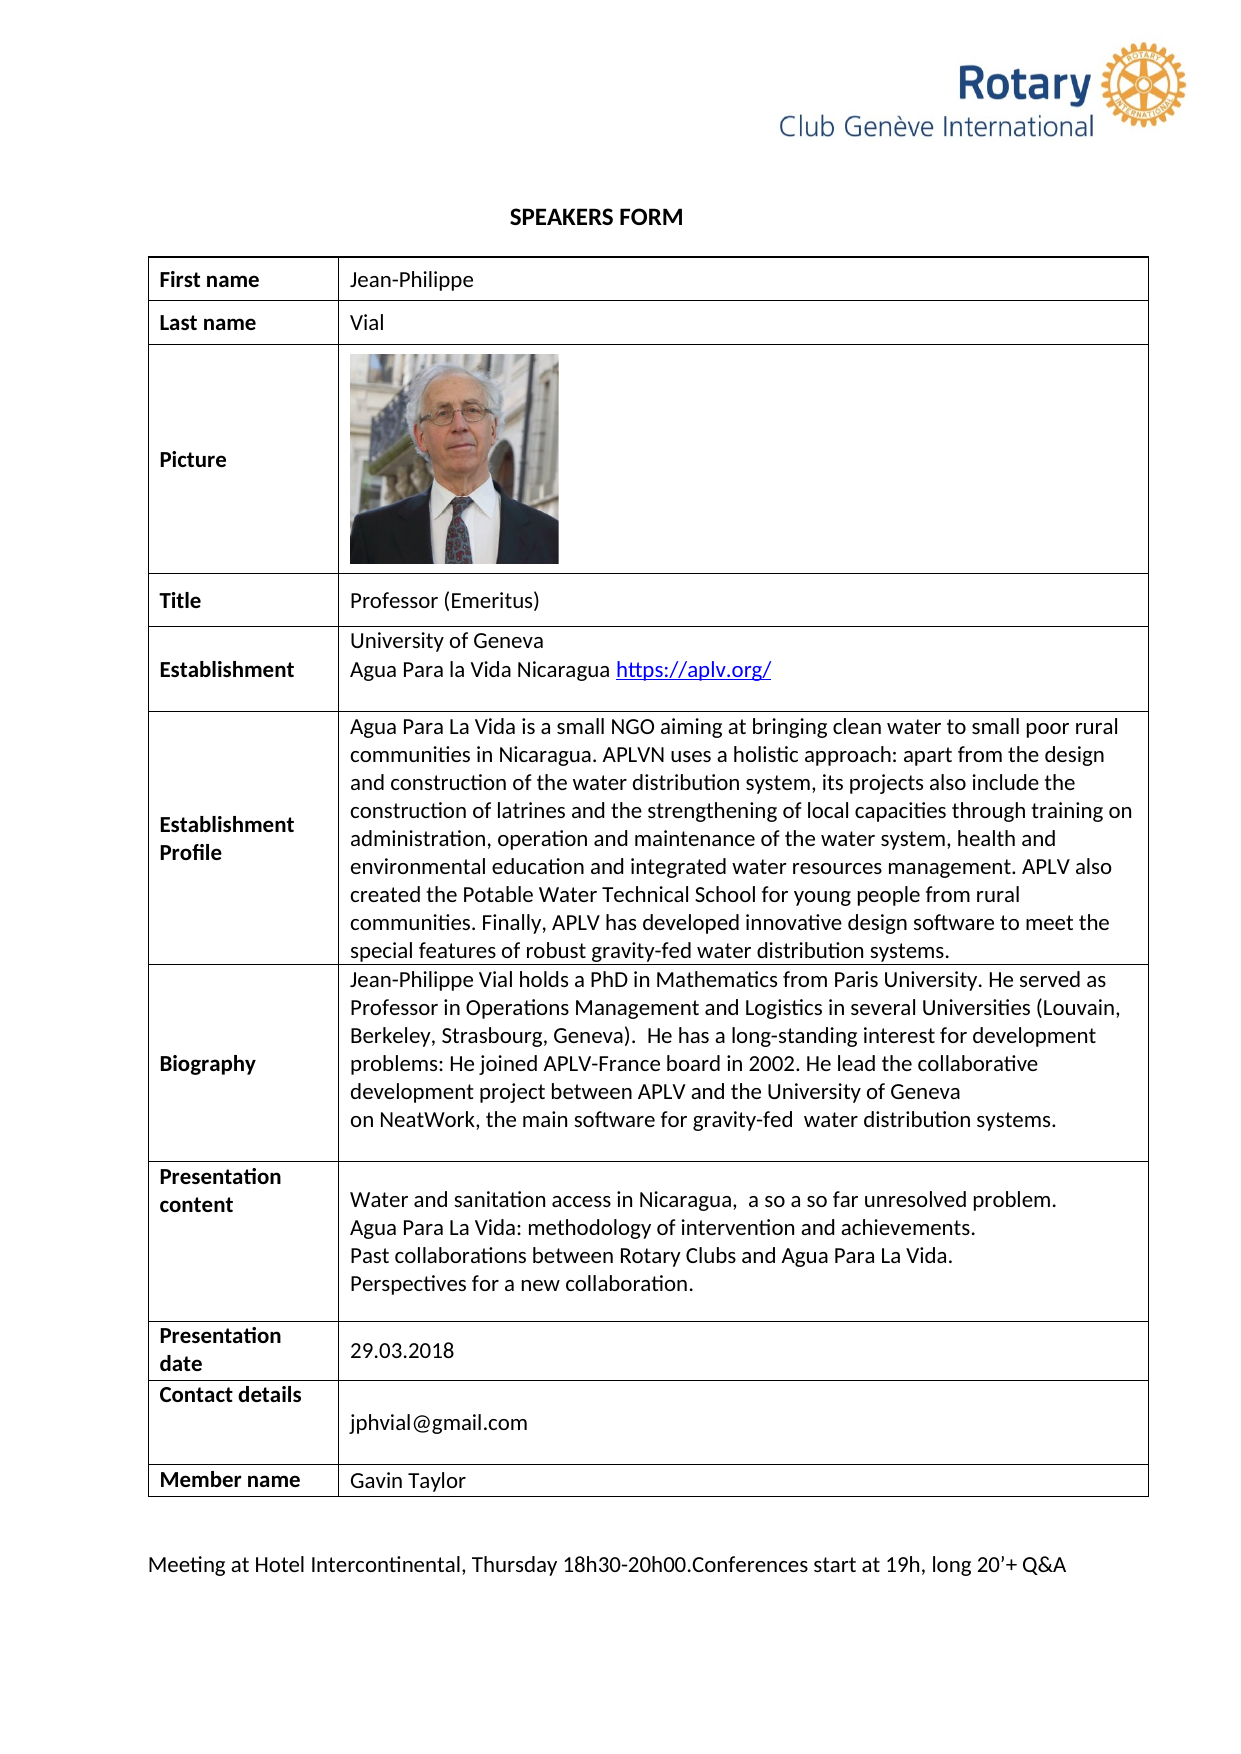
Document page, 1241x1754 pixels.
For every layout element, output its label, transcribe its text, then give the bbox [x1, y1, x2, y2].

picture [771, 30, 1190, 144]
text Meeting at Hotel Intercontinental, Thursday 18h30-20h00.Conferences start at 19h, long 20’+ Q&A [148, 1550, 1093, 1578]
table_cell Presentation date [149, 1322, 338, 1379]
table_cell Jean-Philippe Vial holds a PhD in Mathematics from Paris University. He served as Professor in Operations Management and Logistics in several Universities (Louvain, Berkeley, Strasbourg, Geneva). He has a long-standing interest for development problems: He joined APLV-France board in 2002. He lead the collaborative development project between APLV and the University of Geneva on NeatWork, the main software for gravity-fed water distribution systems. [339, 965, 1148, 1161]
table_cell University of Geneva Agua Para la Vida Nicaragua https://aplv.org/ [339, 627, 1148, 711]
table_cell Last name [149, 301, 338, 344]
table_cell Picture [149, 345, 338, 573]
table_cell [339, 345, 1148, 573]
table_cell Contact details [149, 1381, 338, 1464]
table_cell jphvial@gmail.com [339, 1381, 1148, 1464]
table_cell Establishment [149, 627, 338, 711]
table_cell Member name [149, 1465, 338, 1496]
table_cell Vial [339, 301, 1148, 344]
table_cell Establishment Profile [149, 712, 338, 964]
table_cell Gavin Taylor [339, 1465, 1148, 1496]
table_cell 29.03.2018 [339, 1322, 1148, 1379]
text SPEAKERS FORM [148, 201, 1093, 231]
table_cell Water and sanitation access in Nicaragua, a so a so far unresolved problem. Agua Para La Vida: methodology of intervention and achievements. Past collaborations between Rotary Clubs and Agua Para La Vida. Perspectives for a new collaboration. [339, 1162, 1148, 1321]
table_cell Biography [149, 965, 338, 1161]
table_header Jean-Philippe [339, 258, 1148, 300]
table_header First name [149, 258, 338, 300]
table_cell Agua Para La Vida is a small NGO aiming at bringing clean water to small poor rural communities in Nicaragua. APLVN uses a holistic approach: apart from the design and construction of the water distribution system, its projects also include the construction of latrines and the strengthening of local capacities through training on administration, operation and maintenance of the water system, health and environmental education and integrated water resources management. APLV also created the Potable Water Technical School for young people from rural communities. Finally, APLV has developed innovative design software to meet the special features of robust gravity-fed water distribution systems. [339, 712, 1148, 964]
table_cell Presentation content [149, 1162, 338, 1321]
picture [350, 354, 559, 564]
table_cell Professor (Emeritus) [339, 574, 1148, 626]
table_cell Title [149, 574, 338, 626]
